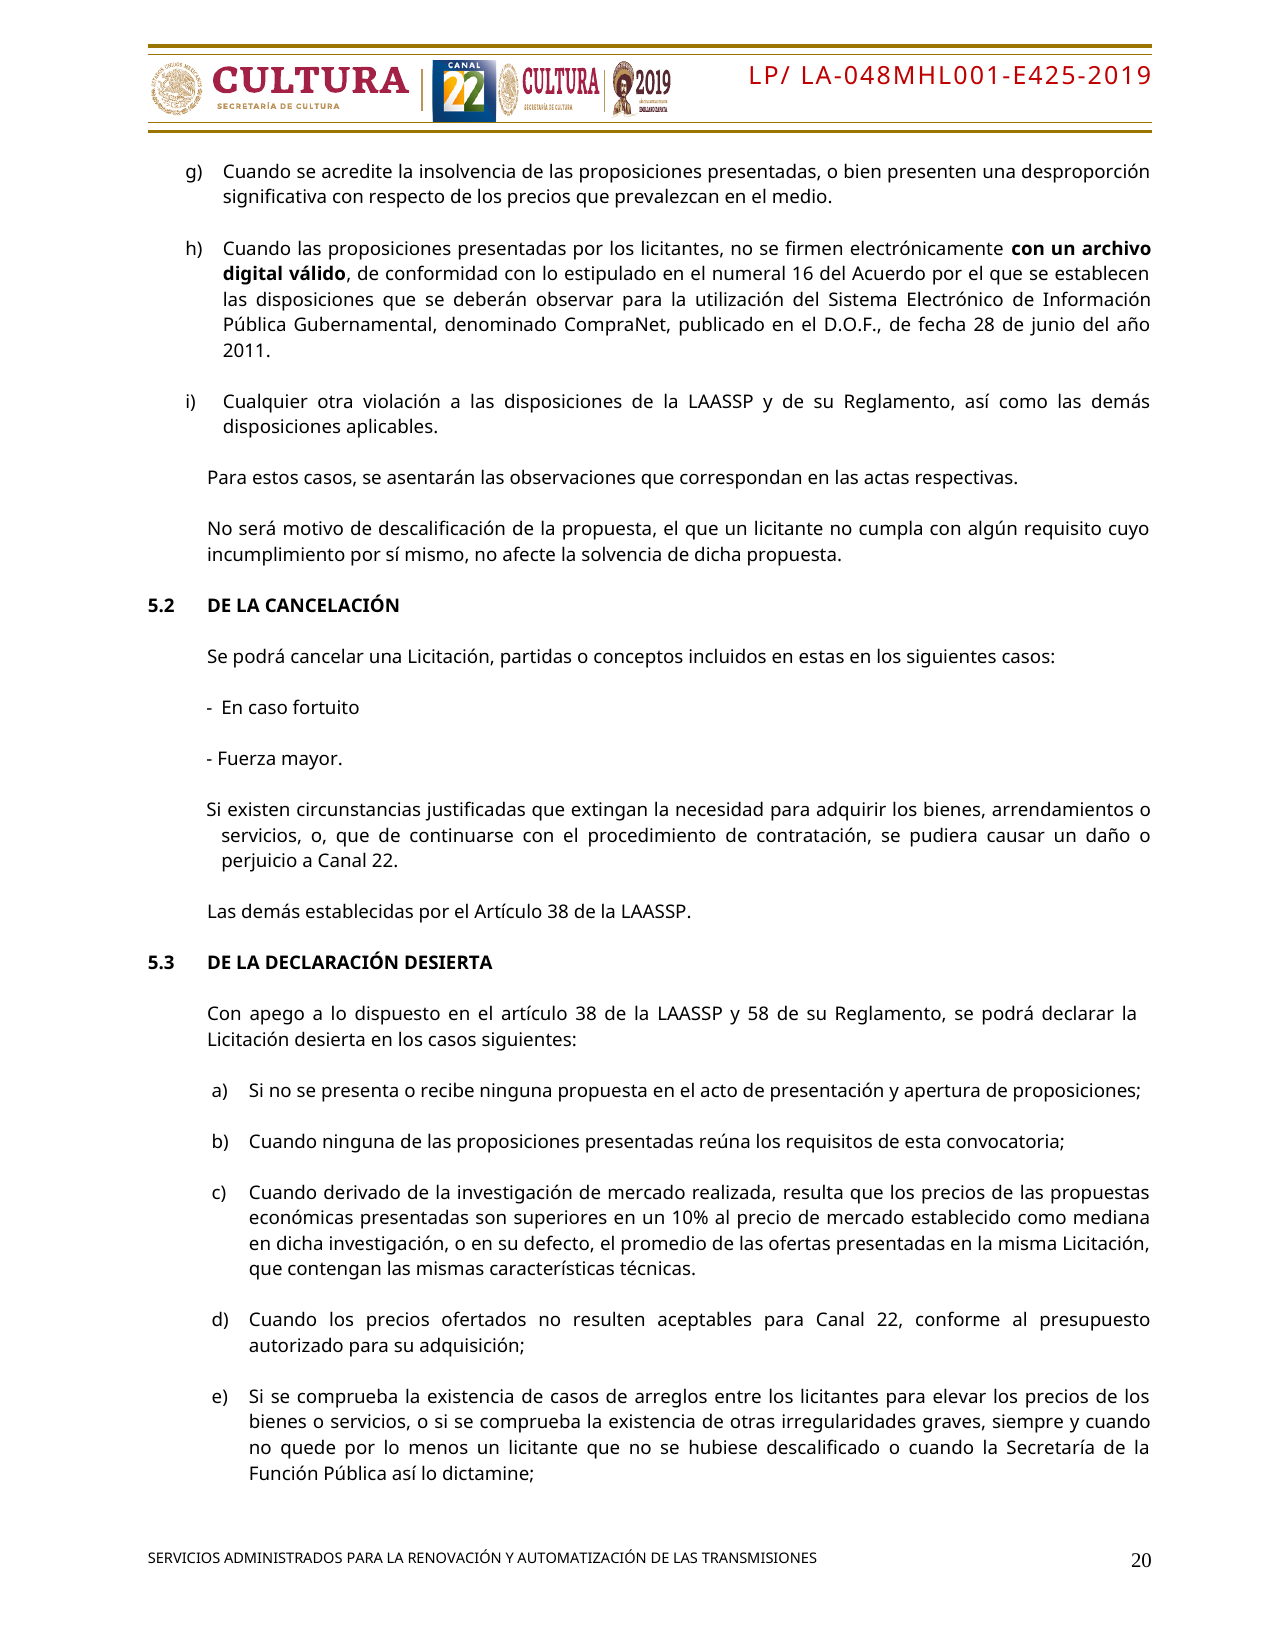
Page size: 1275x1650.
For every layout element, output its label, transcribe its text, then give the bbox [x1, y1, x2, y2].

text Se podrá cancelar una Licitación, partidas o conceptos incluidos en estas en los siguientes casos: [148, 643, 1152, 669]
text Para estos casos, se asentarán las observaciones que correspondan en las actas respectivas. [207, 464, 1152, 490]
text Con apego a lo dispuesto en el artículo 38 de la LAASSP y 58 de su Reglamento, se podrá declarar la Licitación desierta en los casos siguientes: [207, 1001, 1140, 1052]
list Si se comprueba la existencia de casos de arreglos entre los licitantes para elevar los precios de los bienes o servicios, o si se comprueba la existencia de otras irregularidades graves, siempre y cuando no quede por lo menos un licitante que no se hubiese descalificado o cuando la Secretaría de la Función Pública así lo dictamine; [211, 1383, 1152, 1485]
list Si no se presenta o recibe ninguna propuesta en el acto de presentación y apertura de proposiciones; [211, 1077, 1152, 1103]
text - Fuerza mayor. [206, 745, 1152, 771]
list Cualquier otra violación a las disposiciones de la LAASSP y de su Reglamento, así como las demás disposiciones aplicables. [185, 388, 1152, 439]
text - En caso fortuito [206, 694, 1152, 720]
list Cuando los precios ofertados no resulten aceptables para Canal 22, conforme al presupuesto autorizado para su adquisición; [211, 1307, 1152, 1358]
text Si existen circunstancias justificadas que extingan la necesidad para adquirir los bienes, arrendamientos o servicios, o, que de continuarse con el procedimiento de contratación, se pudiera causar un daño o perjuicio a Canal 22. [206, 796, 1152, 873]
list Cuando se acredite la insolvencia de las proposiciones presentadas, o bien presenten una desproporción significativa con respecto de los precios que prevalezcan en el medio. [185, 158, 1152, 209]
list Cuando derivado de la investigación de mercado realizada, resulta que los precios de las propuestas económicas presentadas son superiores en un 10% al precio de mercado establecido como mediana en dicha investigación, o en su defecto, el promedio de las ofertas presentadas en la misma Licitación, que contengan las mismas características técnicas. [211, 1179, 1152, 1281]
text 5.2 DE LA CANCELACIÓN [148, 592, 1152, 618]
text No será motivo de descalificación de la propuesta, el que un licitante no cumpla con algún requisito cuyo incumplimiento por sí mismo, no afecte la solvencia de dicha propuesta. [207, 516, 1152, 567]
text 5.3 DE LA DECLARACIÓN DESIERTA [148, 949, 1152, 975]
text Las demás establecidas por el Artículo 38 de la LAASSP. [207, 898, 1152, 924]
list Cuando ninguna de las proposiciones presentadas reúna los requisitos de esta convocatoria; [211, 1128, 1152, 1154]
list Cuando las proposiciones presentadas por los licitantes, no se firmen electrónicamente con un archivo digital válido, de conformidad con lo estipulado en el numeral 16 del Acuerdo por el que se establecen las disposiciones que se deberán observar para la utilización del Sistema Electrónico de Información Pública Gubernamental, denominado CompraNet, publicado en el D.O.F., de fecha 28 de junio del año 2011. [185, 235, 1152, 362]
picture [432, 60, 498, 122]
